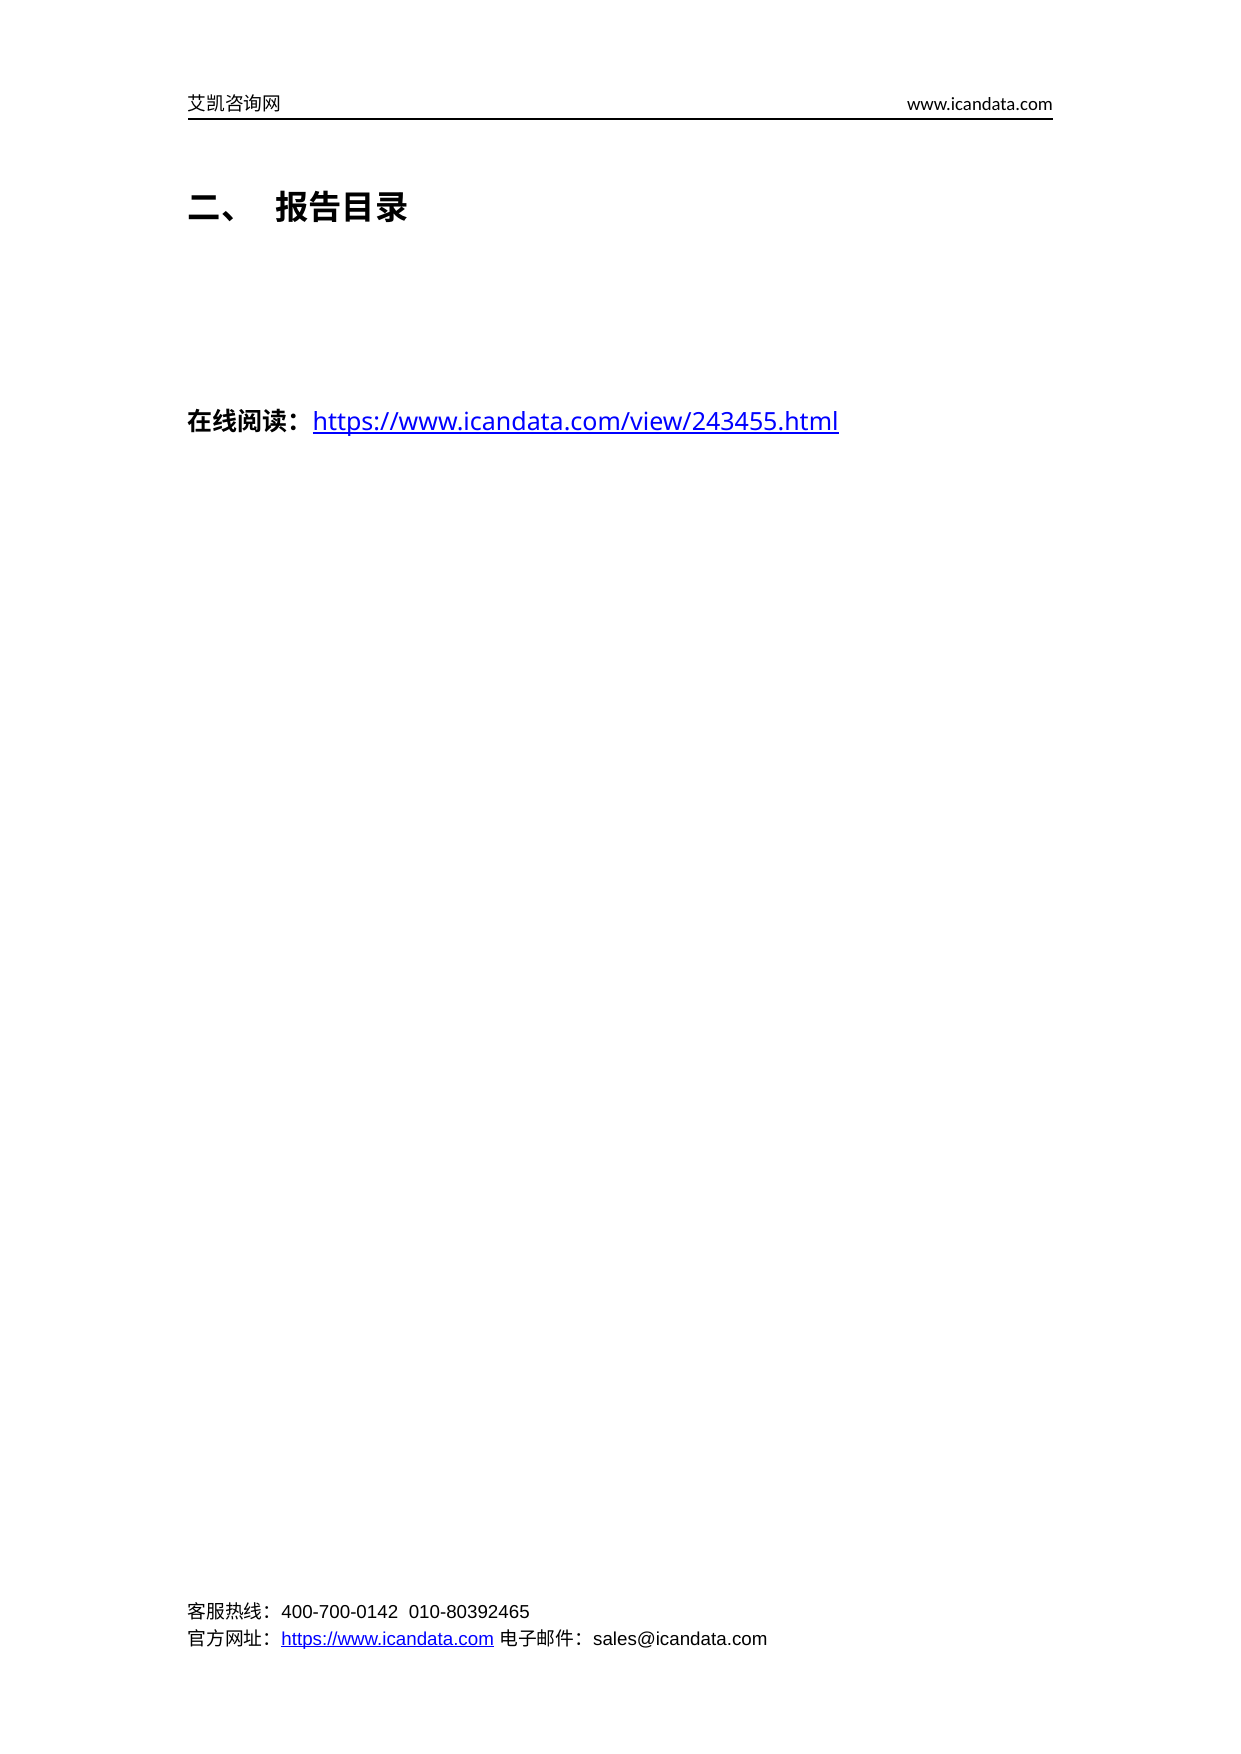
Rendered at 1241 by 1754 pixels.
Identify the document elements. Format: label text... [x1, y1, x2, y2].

text 在线阅读：https://www.icandata.com/view/243455.html [187, 387, 1053, 452]
subtitle 报告目录 [187, 172, 1053, 237]
